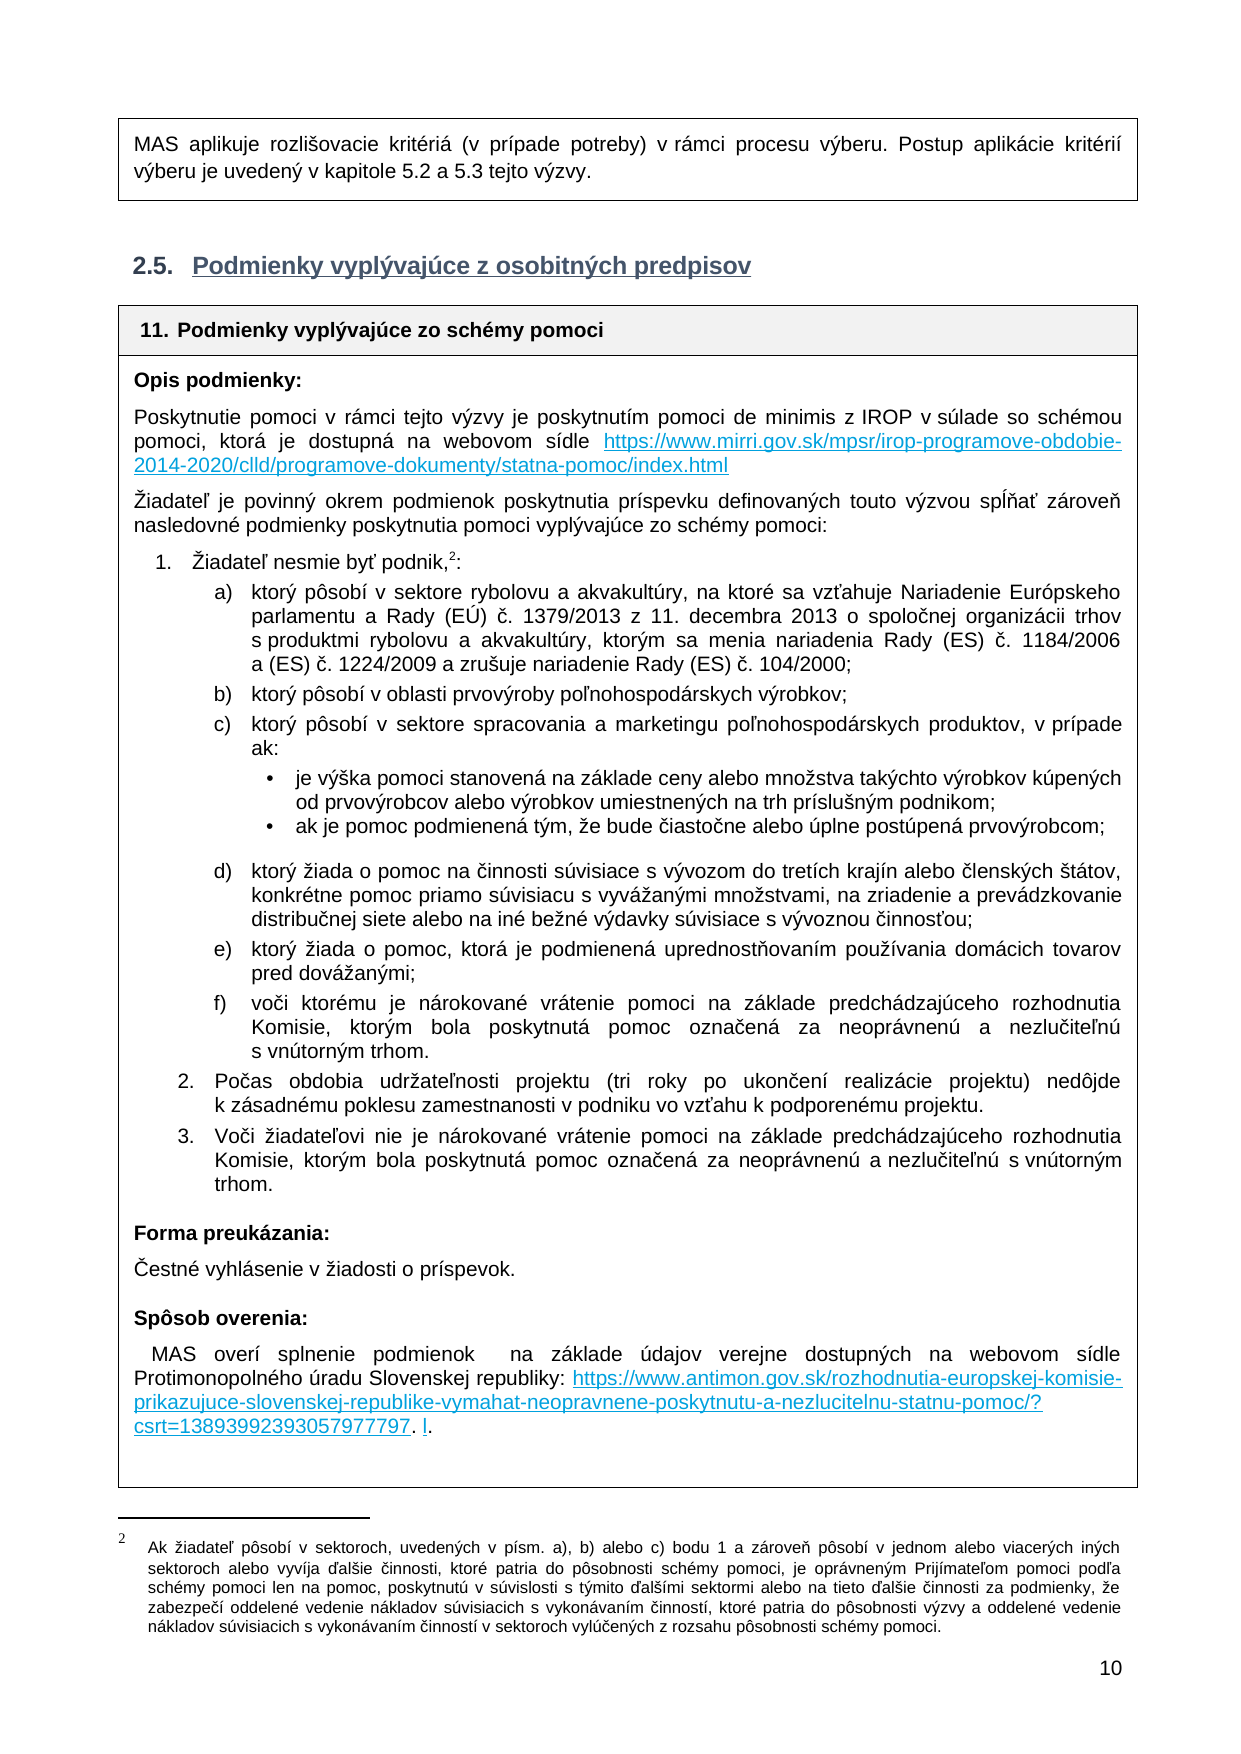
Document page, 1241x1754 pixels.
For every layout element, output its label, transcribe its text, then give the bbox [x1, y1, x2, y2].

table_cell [119, 119, 1137, 200]
table_cell Opis podmienky: Poskytnutie pomoci v rámci tejto výzvy je poskytnutím pomoci de minimis z IROP v súlade so schémou pomoci, ktorá je dostupná na webovom sídle https://www.mirri.gov.sk/mpsr/irop-programove-obdobie-2014-2020/clld/programove-dokumenty/statna-pomoc/index.html Žiadateľ je povinný okrem podmienok poskytnutia príspevku definovaných touto výzvou spĺňať zároveň nasledovné podmienky poskytnutia pomoci vyplývajúce zo schémy pomoci: Žiadateľ nesmie byť podnik,: ktorý pôsobí v sektore rybolovu a akvakultúry, na ktoré sa vzťahuje Nariadenie Európskeho parlamentu a Rady (EÚ) č. 1379/2013 z 11. decembra 2013 o spoločnej organizácii trhov s produktmi rybolovu a akvakultúry, ktorým sa menia nariadenia Rady (ES) č. 1184/2006 a (ES) č. 1224/2009 a zrušuje nariadenie Rady (ES) č. 104/2000; ktorý pôsobí v oblasti prvovýroby poľnohospodárskych výrobkov; ktorý pôsobí v sektore spracovania a marketingu poľnohospodárskych produktov, v prípade ak: • je výška pomoci stanovená na základe ceny alebo množstva takýchto výrobkov kúpených od prvovýrobcov alebo výrobkov umiestnených na trh príslušným podnikom; • ak je pomoc podmienená tým, že bude čiastočne alebo úplne postúpená prvovýrobcom; ktorý žiada o pomoc na činnosti súvisiace s vývozom do tretích krajín alebo členských štátov, konkrétne pomoc priamo súvisiacu s vyvážanými množstvami, na zriadenie a prevádzkovanie distribučnej siete alebo na iné bežné výdavky súvisiace s vývoznou činnosťou; ktorý žiada o pomoc, ktorá je podmienená uprednostňovaním používania domácich tovarov pred dovážanými; voči ktorému je nárokované vrátenie pomoci na základe predchádzajúceho rozhodnutia Komisie, ktorým bola poskytnutá pomoc označená za neoprávnenú a nezlučiteľnú s vnútorným trhom. Počas obdobia udržateľnosti projektu (tri roky po ukončení realizácie projektu) nedôjde k zásadnému poklesu zamestnanosti v podniku vo vzťahu k podporenému projektu. Voči žiadateľovi nie je nárokované vrátenie pomoci na základe predchádzajúceho rozhodnutia Komisie, ktorým bola poskytnutá pomoc označená za neoprávnenú a nezlučiteľnú s vnútorným trhom. Forma preukázania: Čestné vyhlásenie v žiadosti o príspevok. Spôsob overenia: MAS overí splnenie podmienok na základe údajov verejne dostupných na webovom sídle Protimonopolného úradu Slovenskej republiky: https://www.antimon.gov.sk/rozhodnutia-europskej-komisie-prikazujuce-slovenskej-republike-vymahat-neopravnene-poskytnutu-a-nezlucitelnu-statnu-pomoc/?csrt=13893992393057977797. l. [119, 356, 1137, 1487]
subtitle Podmienky vyplývajúce z osobitných predpisov [132, 251, 1122, 280]
table_header Podmienky vyplývajúce zo schémy pomoci [119, 306, 1137, 355]
